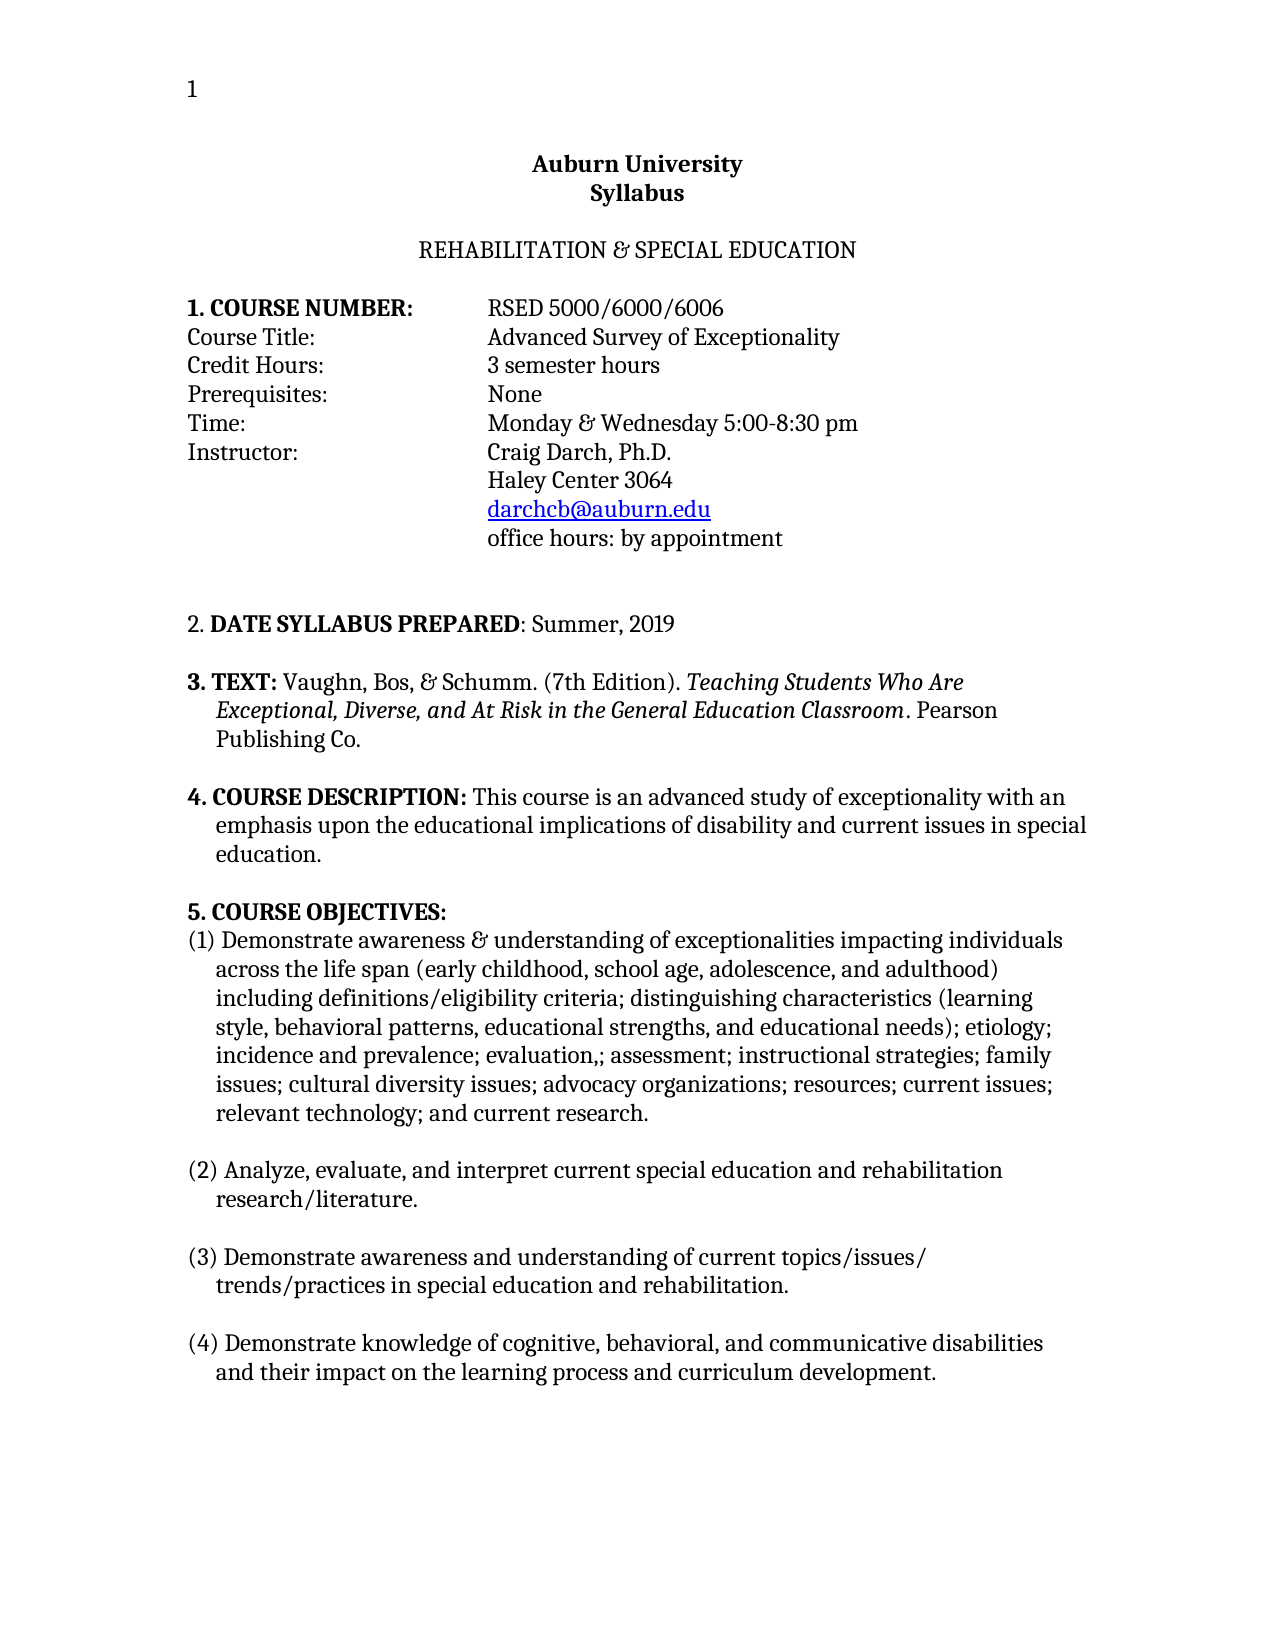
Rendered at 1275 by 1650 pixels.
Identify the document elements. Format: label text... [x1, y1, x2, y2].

text darchcb@auburn.edu [187, 495, 1087, 524]
text 3. TEXT: Vaughn, Bos, & Schumm. (7th Edition). Teaching Students Who Are Exceptional, Diverse, and At Risk in the General Education Classroom. Pearson Publishing Co. [187, 667, 1087, 754]
text Credit Hours: 3 semester hours [187, 351, 1087, 380]
text REHABILITATION & SPECIAL EDUCATION [187, 236, 1087, 265]
text Auburn University [187, 150, 1087, 179]
text Course Title: Advanced Survey of Exceptionality [187, 322, 1087, 351]
text 5. COURSE OBJECTIVES: [187, 897, 1087, 926]
text 1. COURSE NUMBER: RSED 5000/6000/6006 [187, 294, 1087, 322]
text Instructor: Craig Darch, Ph.D. [187, 437, 1087, 466]
text 2. DATE SYLLABUS PREPARED: Summer, 2019 [187, 610, 1087, 639]
text (3) Demonstrate awareness and understanding of current topics/issues/ trends/practices in special education and rehabilitation. [187, 1242, 1087, 1300]
text office hours: by appointment [187, 524, 1087, 552]
text Haley Center 3064 [187, 466, 1087, 495]
text Time: Monday & Wednesday 5:00-8:30 pm [187, 409, 1087, 437]
text (4) Demonstrate knowledge of cognitive, behavioral, and communicative disabilities and their impact on the learning process and curriculum development. [187, 1329, 1087, 1386]
text Syllabus [187, 179, 1087, 207]
text (2) Analyze, evaluate, and interpret current special education and rehabilitation research/literature. [187, 1156, 1087, 1214]
text Prerequisites: None [187, 380, 1087, 409]
text (1) Demonstrate awareness & understanding of exceptionalities impacting individuals across the life span (early childhood, school age, adolescence, and adulthood) including definitions/eligibility criteria; distinguishing characteristics (learning style, behavioral patterns, educational strengths, and educational needs); etiology; incidence and prevalence; evaluation,; assessment; instructional strategies; family issues; cultural diversity issues; advocacy organizations; resources; current issues; relevant technology; and current research. [187, 926, 1087, 1127]
text 4. COURSE DESCRIPTION: This course is an advanced study of exceptionality with an emphasis upon the educational implications of disability and current issues in special education. [187, 782, 1087, 869]
